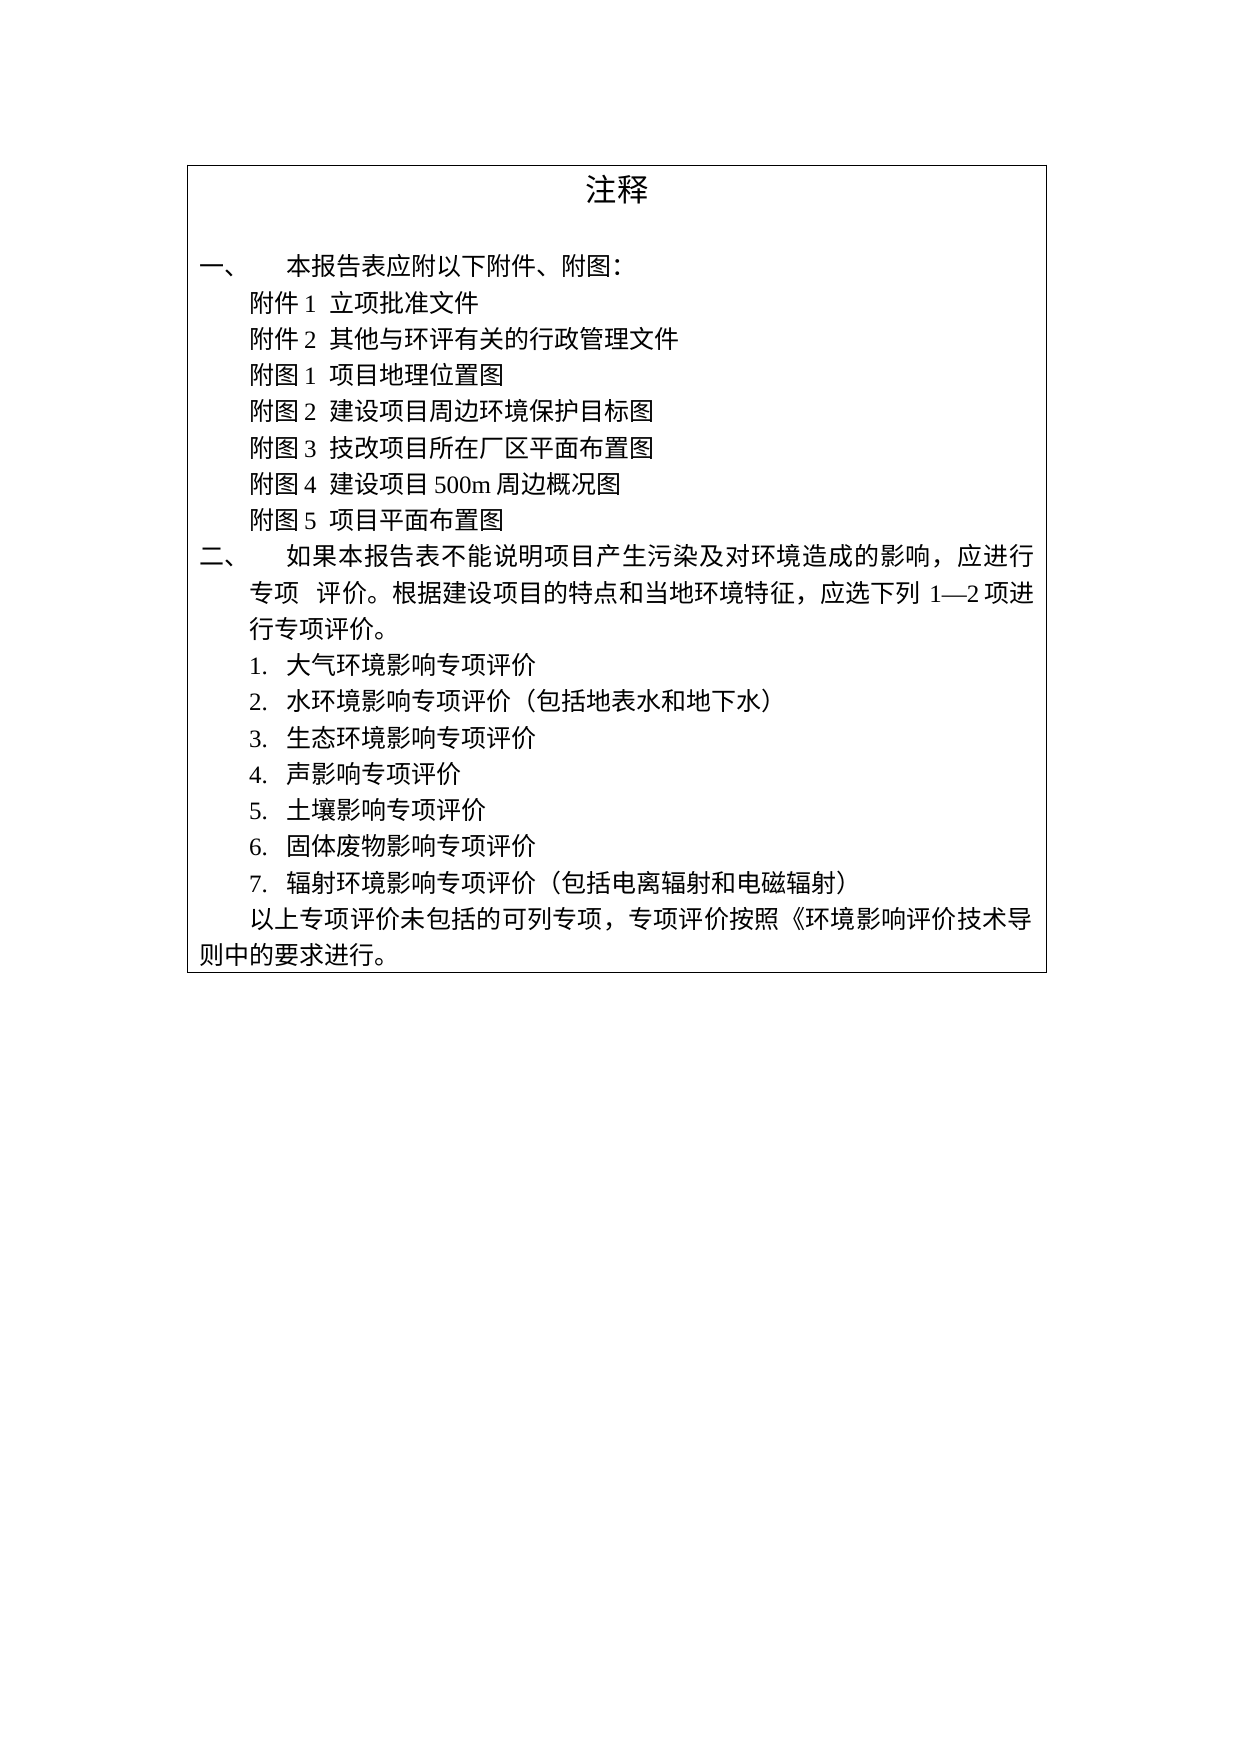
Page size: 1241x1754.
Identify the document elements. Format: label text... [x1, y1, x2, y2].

table_header 注释 本报告表应附以下附件、附图： 附件1 立项批准文件 附件2 其他与环评有关的行政管理文件 附图1 项目地理位置图 附图2 建设项目周边环境保护目标图 附图3 技改项目所在厂区平面布置图 附图4 建设项目500m周边概况图 附图5 项目平面布置图 如果本报告表不能说明项目产生污染及对环境造成的影响，应进行专项 评价。根据建设项目的特点和当地环境特征，应选下列1—2项进行专项评价。 大气环境影响专项评价 水环境影响专项评价（包括地表水和地下水） 生态环境影响专项评价 声影响专项评价 土壤影响专项评价 固体废物影响专项评价 辐射环境影响专项评价（包括电离辐射和电磁辐射） 以上专项评价未包括的可列专项，专项评价按照《环境影响评价技术导则中的要求进行。 [188, 166, 1046, 972]
